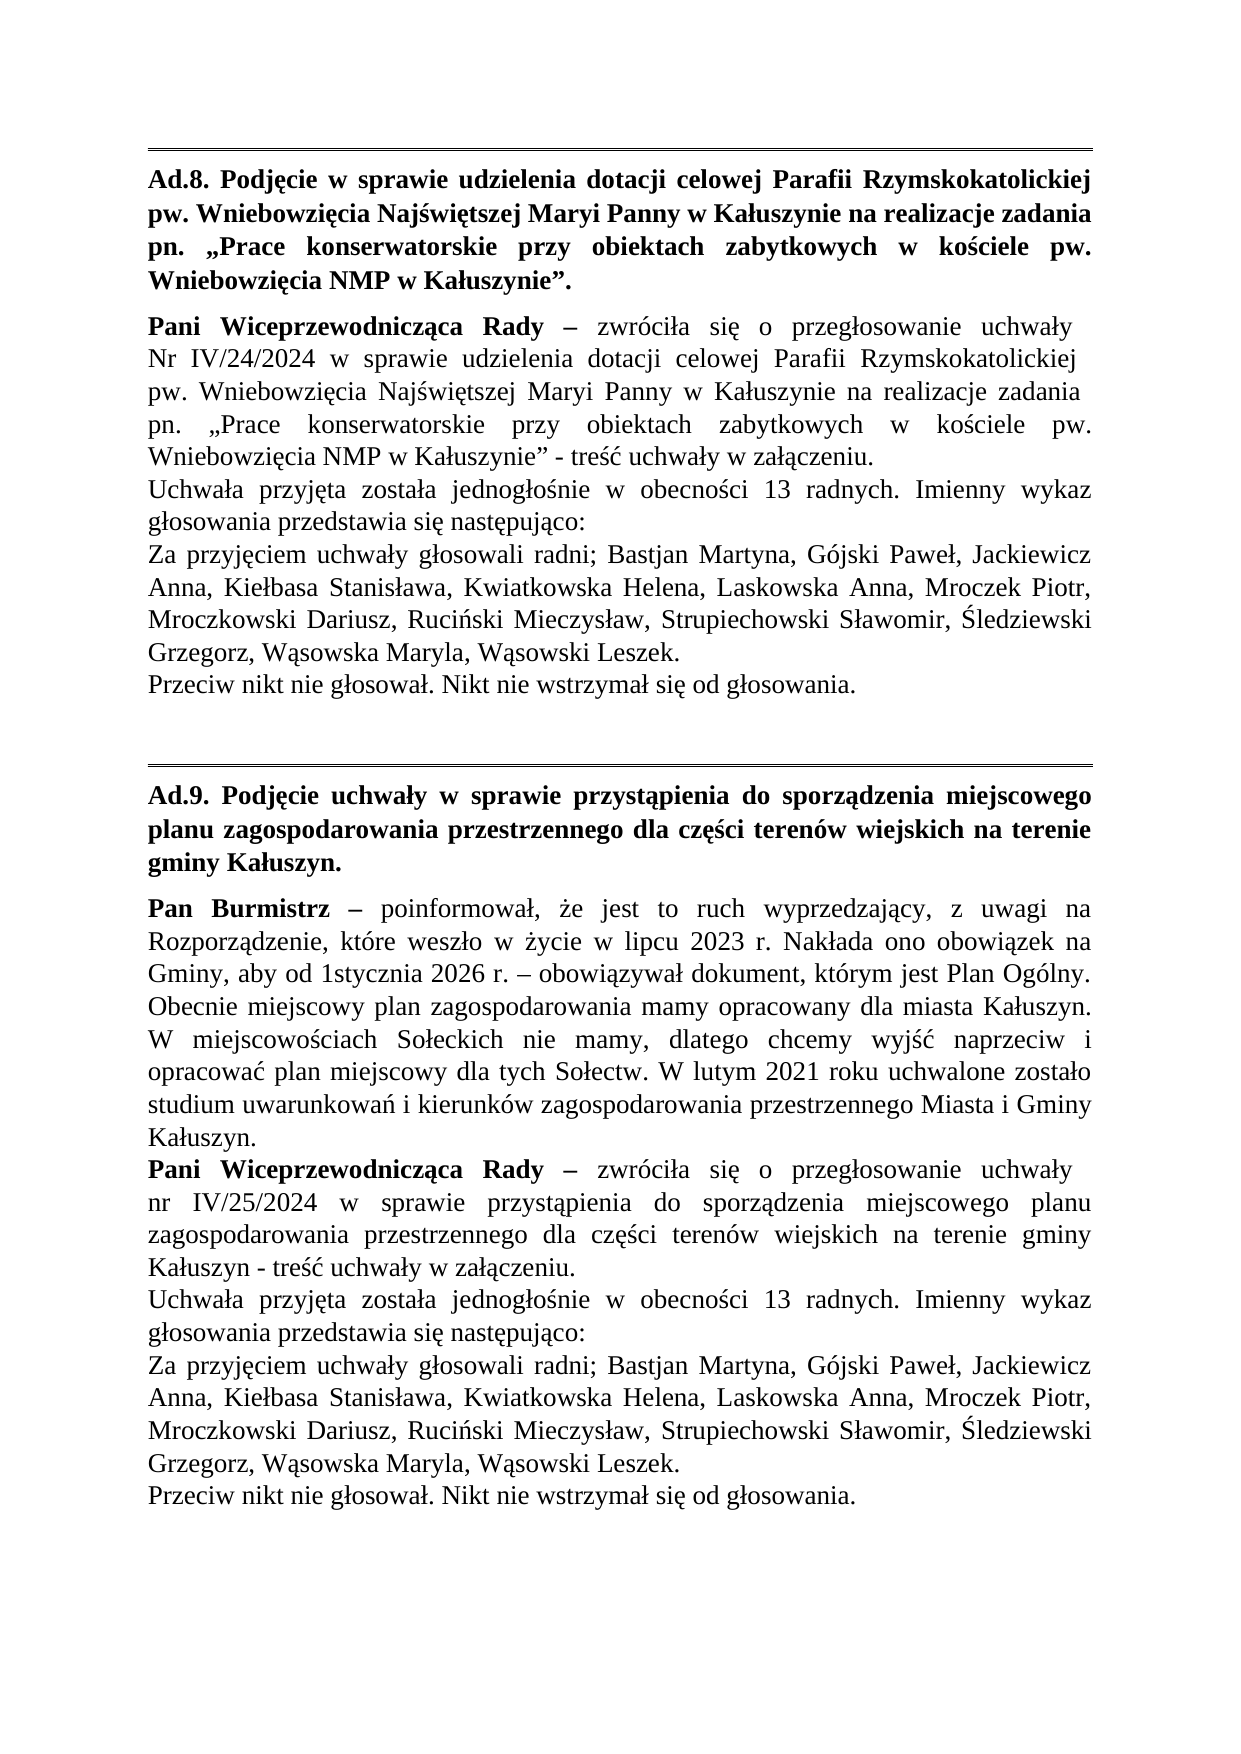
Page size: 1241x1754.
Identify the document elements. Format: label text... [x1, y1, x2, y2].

text Przeciw nikt nie głosował. Nikt nie wstrzymał się od głosowania. [148, 1479, 1093, 1510]
text Uchwała przyjęta została jednogłośnie w obecności 13 radnych. Imienny wykaz głosowania przedstawia się następująco: [148, 1284, 1093, 1347]
text Za przyjęciem uchwały głosowali radni; Bastjan Martyna, Gójski Paweł, Jackiewicz Anna, Kiełbasa Stanisława, Kwiatkowska Helena, Laskowska Anna, Mroczek Piotr, Mroczkowski Dariusz, Ruciński Mieczysław, Strupiechowski Sławomir, Śledziewski Grzegorz, Wąsowska Maryla, Wąsowski Leszek. [148, 1349, 1093, 1478]
text Przeciw nikt nie głosował. Nikt nie wstrzymał się od głosowania. [148, 668, 1093, 700]
text Pan Burmistrz – poinformował, że jest to ruch wyprzedzający, z uwagi na Rozporządzenie, które weszło w życie w lipcu 2023 r. Nakłada ono obowiązek na Gminy, aby od 1stycznia 2026 r. – obowiązywał dokument, którym jest Plan Ogólny. Obecnie miejscowy plan zagospodarowania mamy opracowany dla miasta Kałuszyn. W miejscowościach Sołeckich nie mamy, dlatego chcemy wyjść naprzeciw i opracować plan miejscowy dla tych Sołectw. W lutym 2021 roku uchwalone zostało studium uwarunkowań i kierunków zagospodarowania przestrzennego Miasta i Gminy Kałuszyn. [148, 892, 1093, 1152]
text Pani Wiceprzewodnicząca Rady – zwróciła się o przegłosowanie uchwały nr IV/25/2024 w sprawie przystąpienia do sporządzenia miejscowego planu zagospodarowania przestrzennego dla części terenów wiejskich na terenie gminy Kałuszyn - treść uchwały w załączeniu. [148, 1153, 1093, 1282]
text Pani Wiceprzewodnicząca Rady – zwróciła się o przegłosowanie uchwały Nr IV/24/2024 w sprawie udzielenia dotacji celowej Parafii Rzymskokatolickiej pw. Wniebowzięcia Najświętszej Maryi Panny w Kałuszynie na realizacje zadania pn. „Prace konserwatorskie przy obiektach zabytkowych w kościele pw. Wniebowzięcia NMP w Kałuszynie” - treść uchwały w załączeniu. [148, 310, 1093, 471]
subtitle Ad.9. Podjęcie uchwały w sprawie przystąpienia do sporządzenia miejscowego planu zagospodarowania przestrzennego dla części terenów wiejskich na terenie gminy Kałuszyn. [148, 767, 1093, 877]
text Uchwała przyjęta została jednogłośnie w obecności 13 radnych. Imienny wykaz głosowania przedstawia się następująco: [148, 473, 1093, 537]
subtitle Ad.8. Podjęcie w sprawie udzielenia dotacji celowej Parafii Rzymskokatolickiej pw. Wniebowzięcia Najświętszej Maryi Panny w Kałuszynie na realizacje zadania pn. „Prace konserwatorskie przy obiektach zabytkowych w kościele pw. Wniebowzięcia NMP w Kałuszynie”. [148, 151, 1093, 295]
text Za przyjęciem uchwały głosowali radni; Bastjan Martyna, Gójski Paweł, Jackiewicz Anna, Kiełbasa Stanisława, Kwiatkowska Helena, Laskowska Anna, Mroczek Piotr, Mroczkowski Dariusz, Ruciński Mieczysław, Strupiechowski Sławomir, Śledziewski Grzegorz, Wąsowska Maryla, Wąsowski Leszek. [148, 538, 1093, 667]
